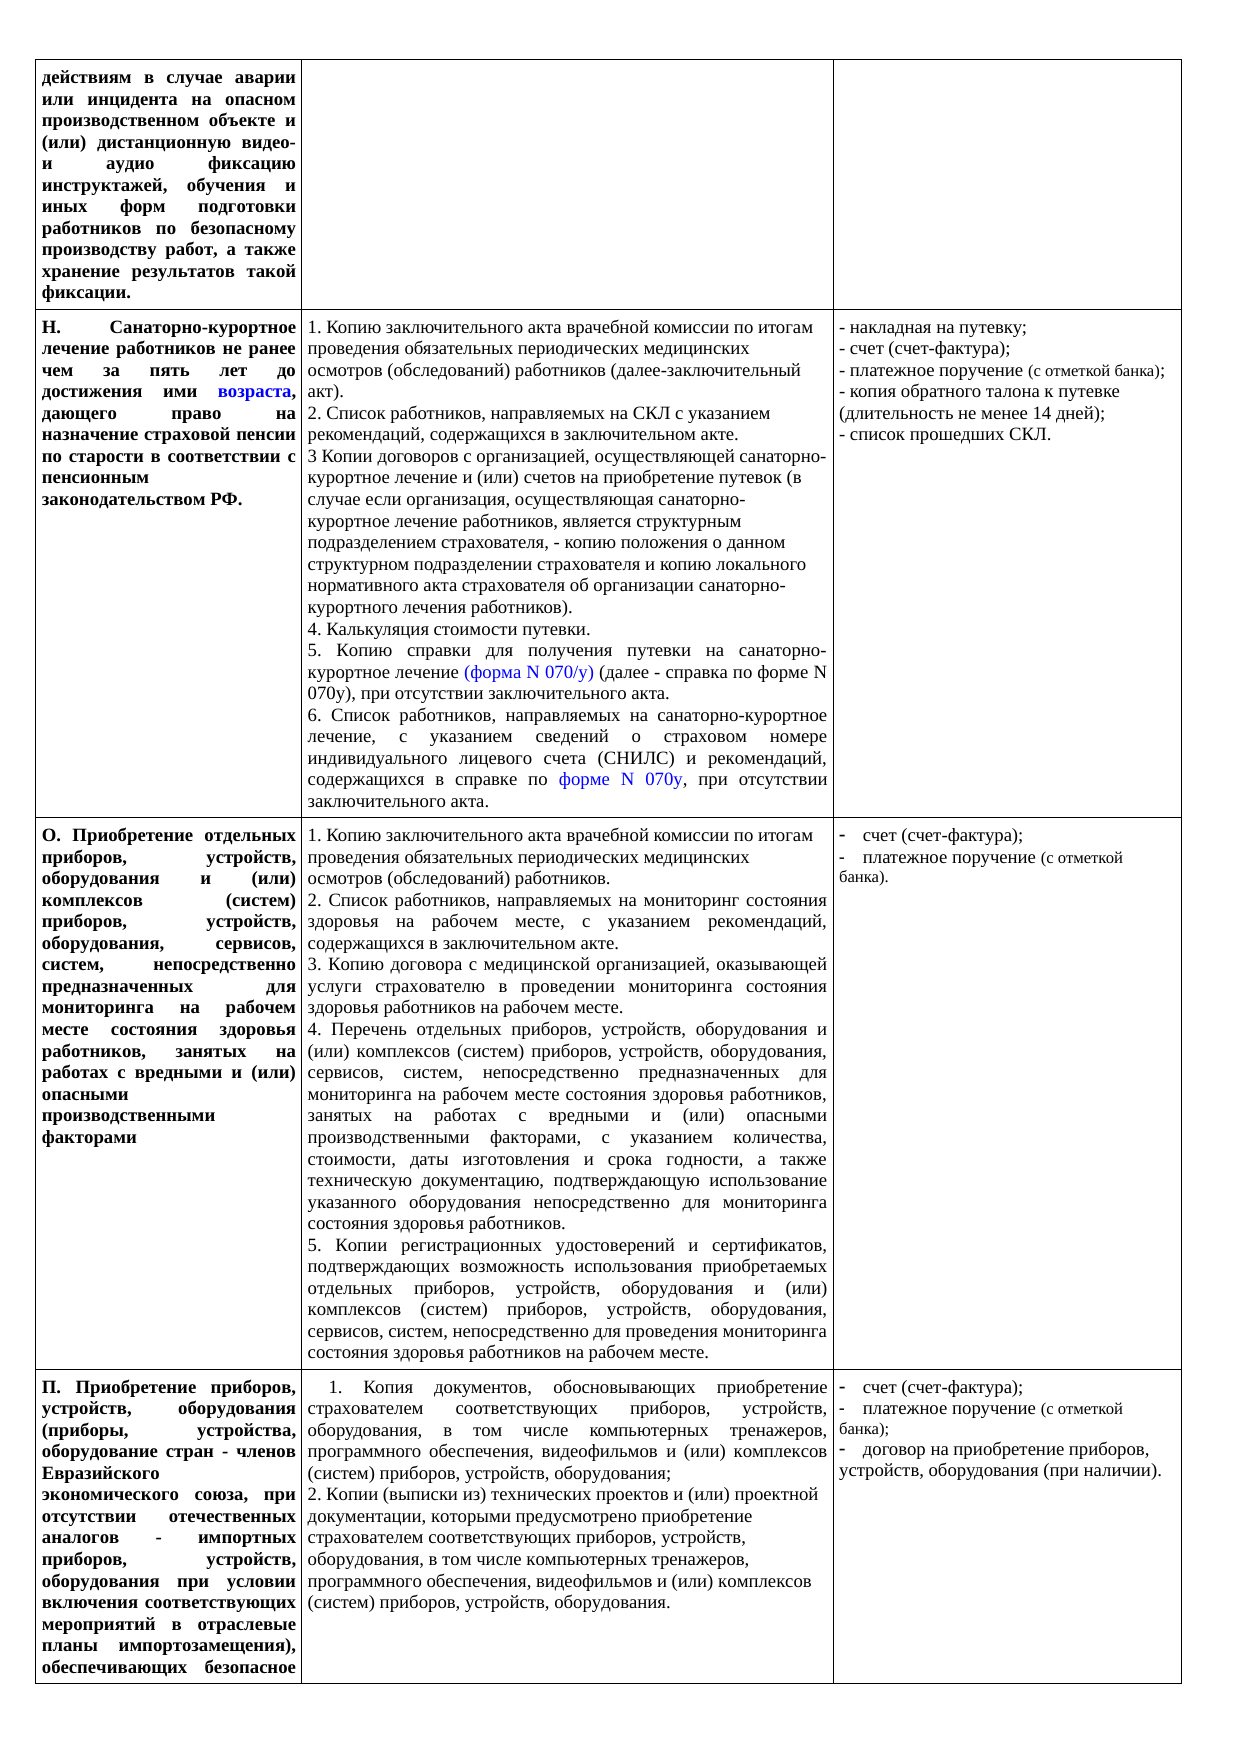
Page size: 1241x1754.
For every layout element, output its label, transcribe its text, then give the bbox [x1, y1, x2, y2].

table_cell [36, 60, 301, 309]
table_cell счет (счет-фактура); платежное поручение (с отметкой банка). [834, 818, 1181, 1369]
table_cell Н. Санаторно-курортное лечение работников не ранее чем за пять лет до достижения ими возраста, дающего право на назначение страховой пенсии по старости в соответствии с пенсионным законодательством РФ. [36, 310, 301, 817]
table_cell 1. Копию заключительного акта врачебной комиссии по итогам проведения обязательных периодических медицинских осмотров (обследований) работников (далее-заключительный акт). 2. Список работников, направляемых на СКЛ с указанием рекомендаций, содержащихся в заключительном акте. 3 Копии договоров с организацией, осуществляющей санаторно-курортное лечение и (или) счетов на приобретение путевок (в случае если организация, осуществляющая санаторно-курортное лечение работников, является структурным подразделением страхователя, - копию положения о данном структурном подразделении страхователя и копию локального нормативного акта страхователя об организации санаторно-курортного лечения работников). 4. Калькуляция стоимости путевки. 5. Копию справки для получения путевки на санаторно-курортное лечение (форма N 070/у) (далее - справка по форме N 070у), при отсутствии заключительного акта. 6. Список работников, направляемых на санаторно-курортное лечение, с указанием сведений о страховом номере индивидуального лицевого счета (СНИЛС) и рекомендаций, содержащихся в справке по форме N 070у, при отсутствии заключительного акта. [302, 310, 833, 817]
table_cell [36, 1370, 301, 1683]
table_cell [302, 60, 833, 309]
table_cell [834, 60, 1181, 309]
table_cell 1. Копию заключительного акта врачебной комиссии по итогам проведения обязательных периодических медицинских осмотров (обследований) работников. 2. Список работников, направляемых на мониторинг состояния здоровья на рабочем месте, с указанием рекомендаций, содержащихся в заключительном акте. 3. Копию договора с медицинской организацией, оказывающей услуги страхователю в проведении мониторинга состояния здоровья работников на рабочем месте. 4. Перечень отдельных приборов, устройств, оборудования и (или) комплексов (систем) приборов, устройств, оборудования, сервисов, систем, непосредственно предназначенных для мониторинга на рабочем месте состояния здоровья работников, занятых на работах с вредными и (или) опасными производственными факторами, с указанием количества, стоимости, даты изготовления и срока годности, а также техническую документацию, подтверждающую использование указанного оборудования непосредственно для мониторинга состояния здоровья работников. 5. Копии регистрационных удостоверений и сертификатов, подтверждающих возможность использования приобретаемых отдельных приборов, устройств, оборудования и (или) комплексов (систем) приборов, устройств, оборудования, сервисов, систем, непосредственно для проведения мониторинга состояния здоровья работников на рабочем месте. [302, 818, 833, 1369]
table_cell - накладная на путевку; - счет (счет-фактура); - платежное поручение (с отметкой банка); - копия обратного талона к путевке (длительность не менее 14 дней); - список прошедших СКЛ. [834, 310, 1181, 817]
table_cell О. Приобретение отдельных приборов, устройств, оборудования и (или) комплексов (систем) приборов, устройств, оборудования, сервисов, систем, непосредственно предназначенных для мониторинга на рабочем месте состояния здоровья работников, занятых на работах с вредными и (или) опасными производственными факторами [36, 818, 301, 1369]
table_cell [834, 1370, 1181, 1683]
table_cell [302, 1370, 833, 1683]
